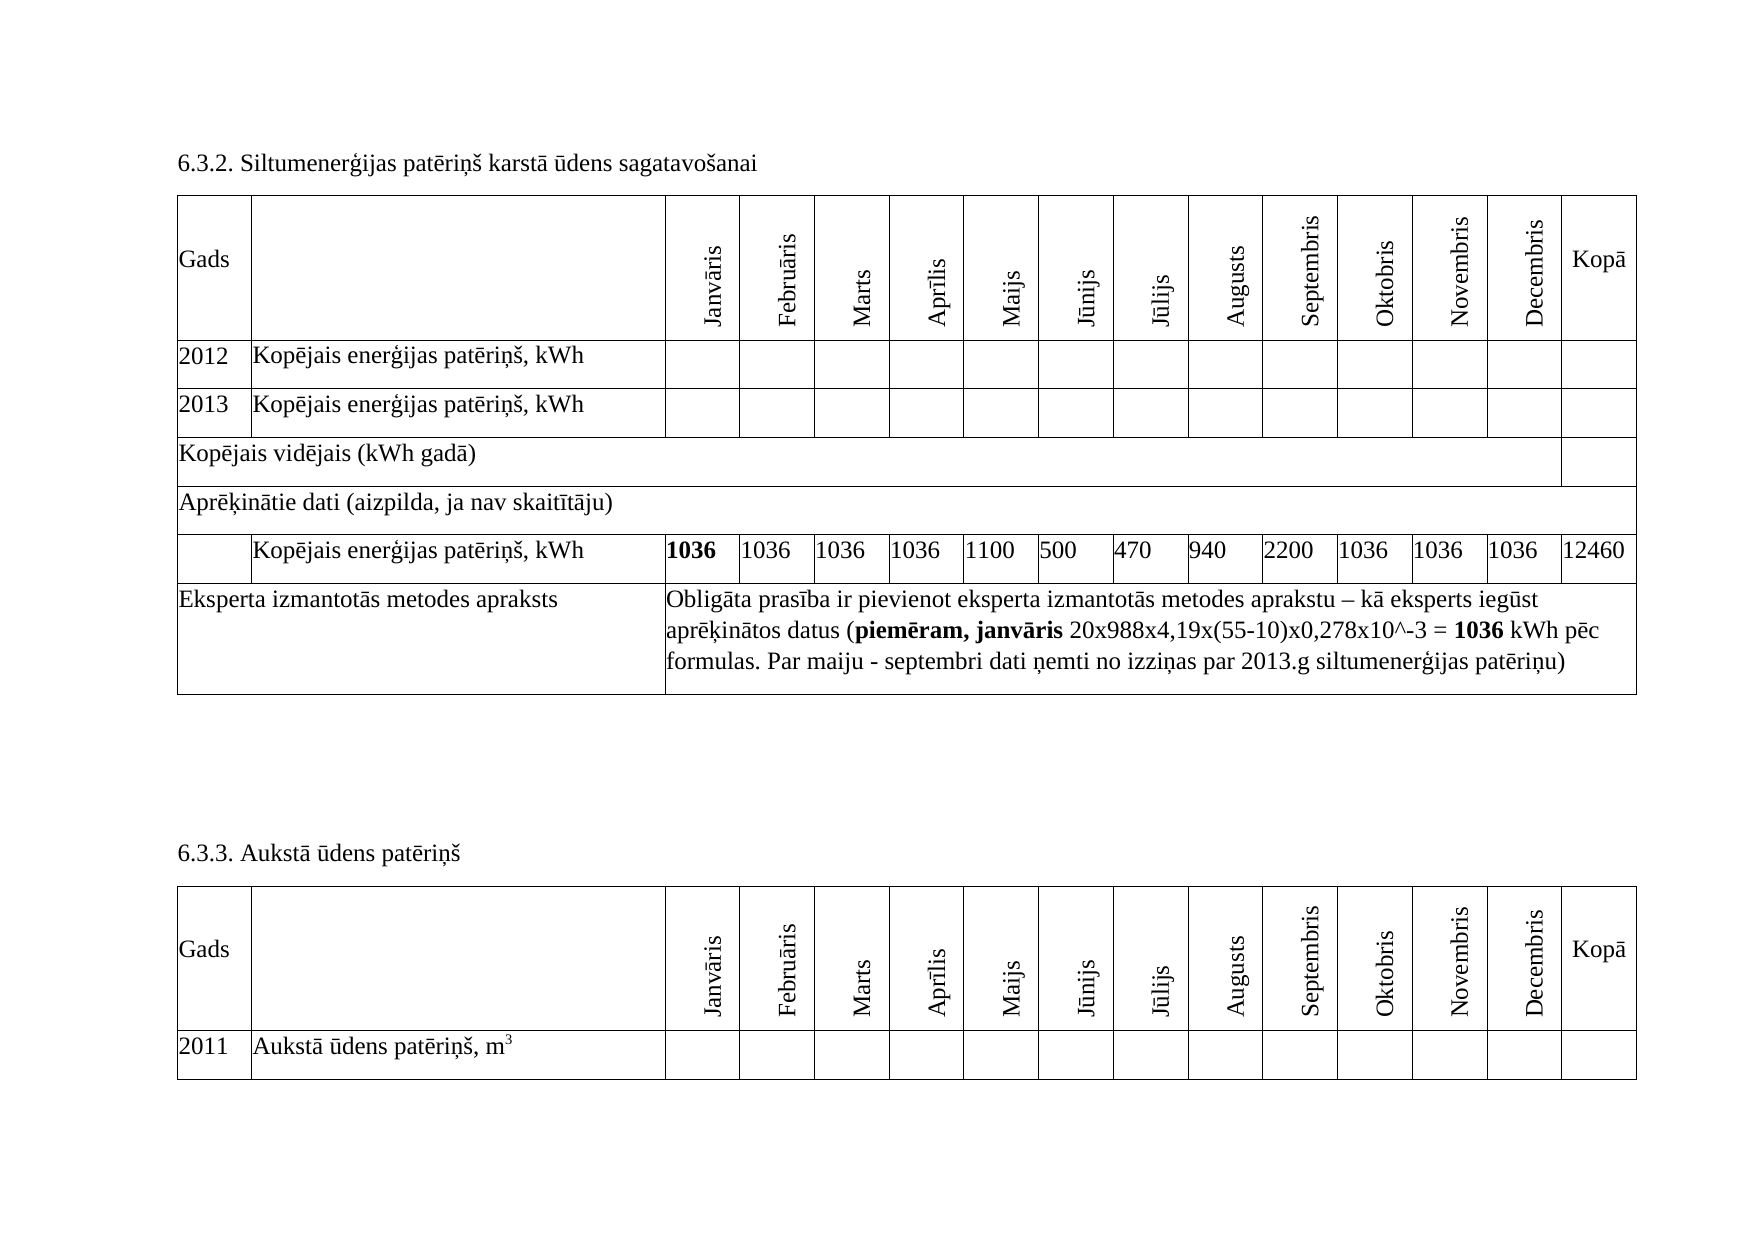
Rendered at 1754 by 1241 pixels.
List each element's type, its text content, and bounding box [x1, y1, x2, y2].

table_header Maijs [964, 196, 1038, 339]
table_header Janvāris [666, 887, 739, 1030]
table_cell Kopējais vidējais (kWh gadā) [178, 438, 1561, 486]
table_cell [1488, 389, 1561, 437]
table_header Marts [815, 887, 889, 1030]
table_cell [1263, 389, 1337, 437]
table_cell [1413, 389, 1487, 437]
table_cell Kopējais enerģijas patēriņš, kWh [252, 341, 665, 388]
table_cell 12460 [1562, 535, 1636, 583]
table_cell [740, 1031, 814, 1078]
table_cell 1036 [815, 535, 889, 583]
table_cell [740, 389, 814, 437]
table_cell [178, 535, 251, 583]
table_cell 2012 [178, 341, 251, 388]
table_header Jūlijs [1114, 887, 1188, 1030]
table_cell 1036 [890, 535, 963, 583]
table_cell [666, 341, 739, 388]
table_cell [964, 1031, 1038, 1078]
text 6.3.2. Siltumenerģijas patēriņš karstā ūdens sagatavošanai [177, 148, 1636, 176]
table_cell [1488, 341, 1561, 388]
table_cell Obligāta prasība ir pievienot eksperta izmantotās metodes aprakstu – kā eksperts iegūst aprēķinātos datus (piemēram, janvāris 20x988x4,19x(55-10)x0,278x10^-3 = 1036 kWh pēc formulas. Par maiju - septembri dati ņemti no izziņas par 2013.g siltumenerģijas patēriņu) [666, 584, 1636, 694]
table_header Februāris [740, 887, 814, 1030]
table_header Oktobris [1338, 887, 1412, 1030]
table_cell [964, 341, 1038, 388]
table_cell [1189, 389, 1262, 437]
table_cell 940 [1189, 535, 1262, 583]
table_cell 1036 [1413, 535, 1487, 583]
table_header Gads [178, 887, 251, 1030]
table_header Novembris [1413, 196, 1487, 339]
table_header [252, 196, 665, 339]
table_cell [1114, 341, 1188, 388]
table_cell [1189, 341, 1262, 388]
table_cell 1036 [666, 535, 739, 583]
table_cell [666, 1031, 739, 1078]
table_header Oktobris [1338, 196, 1412, 339]
table_cell [740, 341, 814, 388]
table_cell [815, 389, 889, 437]
table_cell [1488, 1031, 1561, 1078]
table_cell 1036 [740, 535, 814, 583]
table_header Gads [178, 196, 251, 339]
table_cell 1036 [1488, 535, 1561, 583]
table_cell [1562, 389, 1636, 437]
table_header Februāris [740, 196, 814, 339]
table_cell 2011 [178, 1031, 251, 1078]
table_header Jūnijs [1039, 196, 1113, 339]
table_cell Eksperta izmantotās metodes apraksts [178, 584, 665, 694]
table_header Septembris [1263, 887, 1337, 1030]
table_header [252, 887, 665, 1030]
table_header Kopā [1562, 196, 1636, 339]
text 6.3.3. Aukstā ūdens patēriņš [177, 838, 1636, 867]
table_cell [890, 341, 963, 388]
table_header Decembris [1488, 887, 1561, 1030]
table_header Kopā [1562, 887, 1636, 1030]
table_cell 1100 [964, 535, 1038, 583]
table_header Aprīlis [890, 887, 963, 1030]
table_header Aprīlis [890, 196, 963, 339]
table_cell Aprēķinātie dati (aizpilda, ja nav skaitītāju) [178, 487, 1636, 534]
table_cell [890, 389, 963, 437]
table_cell [1189, 1031, 1262, 1078]
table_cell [252, 1031, 665, 1078]
table_cell [1413, 1031, 1487, 1078]
table_cell [1114, 1031, 1188, 1078]
table_cell [1562, 438, 1636, 486]
table_header Septembris [1263, 196, 1337, 339]
table_header Marts [815, 196, 889, 339]
table_cell [1338, 389, 1412, 437]
table_header Decembris [1488, 196, 1561, 339]
table_cell [1039, 341, 1113, 388]
table_header Augusts [1189, 196, 1262, 339]
table_cell 500 [1039, 535, 1113, 583]
table_cell [1562, 1031, 1636, 1078]
table_cell [1338, 1031, 1412, 1078]
table_cell 2200 [1263, 535, 1337, 583]
table_cell [815, 1031, 889, 1078]
table_header Maijs [964, 887, 1038, 1030]
table_cell [890, 1031, 963, 1078]
table_header Janvāris [666, 196, 739, 339]
table_cell [1263, 341, 1337, 388]
table_cell Kopējais enerģijas patēriņš, kWh [252, 535, 665, 583]
table_header Jūlijs [1114, 196, 1188, 339]
table_cell [1263, 1031, 1337, 1078]
table_cell Kopējais enerģijas patēriņš, kWh [252, 389, 665, 437]
table_cell [1413, 341, 1487, 388]
table_header Augusts [1189, 887, 1262, 1030]
table_cell [815, 341, 889, 388]
table_header Novembris [1413, 887, 1487, 1030]
table_cell 2013 [178, 389, 251, 437]
table_cell [1114, 389, 1188, 437]
table_cell 1036 [1338, 535, 1412, 583]
table_cell [964, 389, 1038, 437]
table_cell [1039, 1031, 1113, 1078]
table_header Jūnijs [1039, 887, 1113, 1030]
table_cell [1338, 341, 1412, 388]
table_cell [1562, 341, 1636, 388]
table_cell 470 [1114, 535, 1188, 583]
table_cell [666, 389, 739, 437]
table_cell [1039, 389, 1113, 437]
